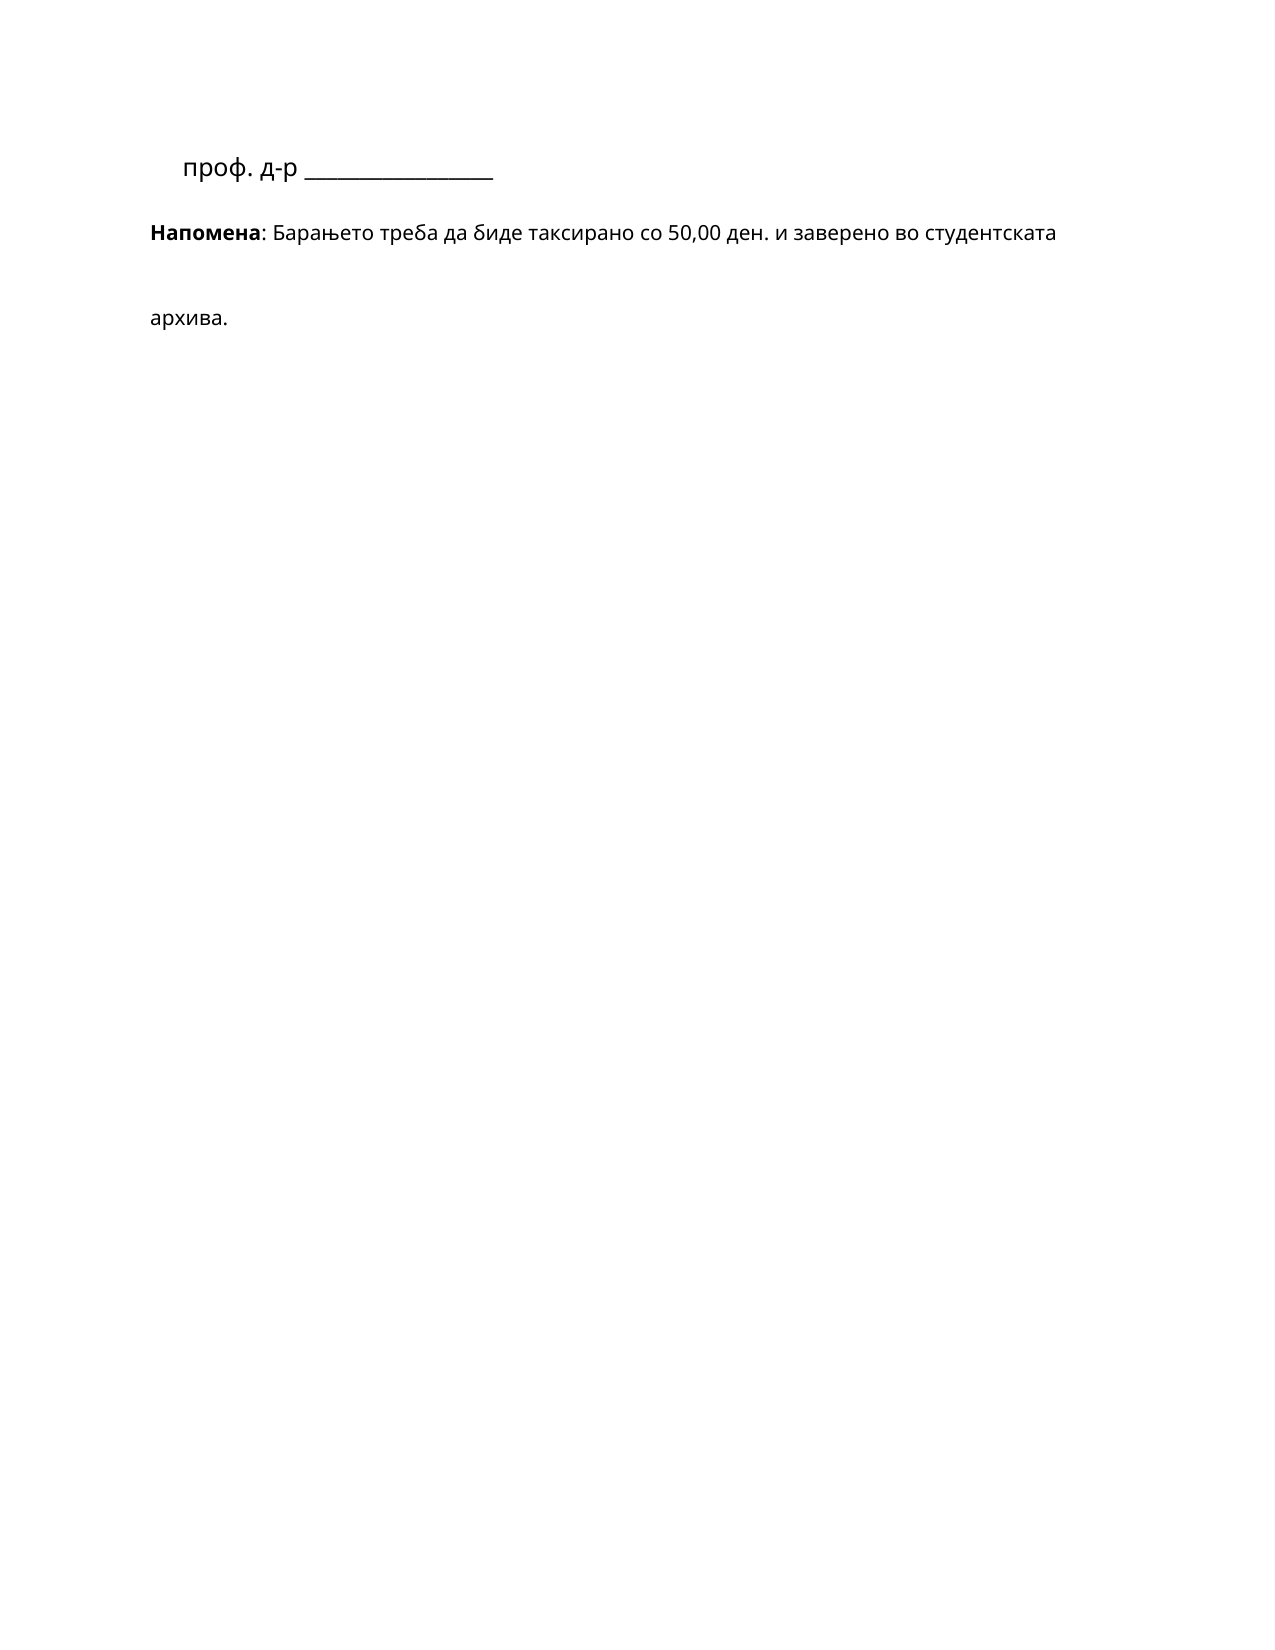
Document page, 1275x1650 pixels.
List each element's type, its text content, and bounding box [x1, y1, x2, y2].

text Напомена: Барањето треба да биде таксирано со 50,00 ден. и заверено во студентската архива. [150, 218, 1125, 331]
text проф. д-р _________________ [150, 150, 1125, 184]
